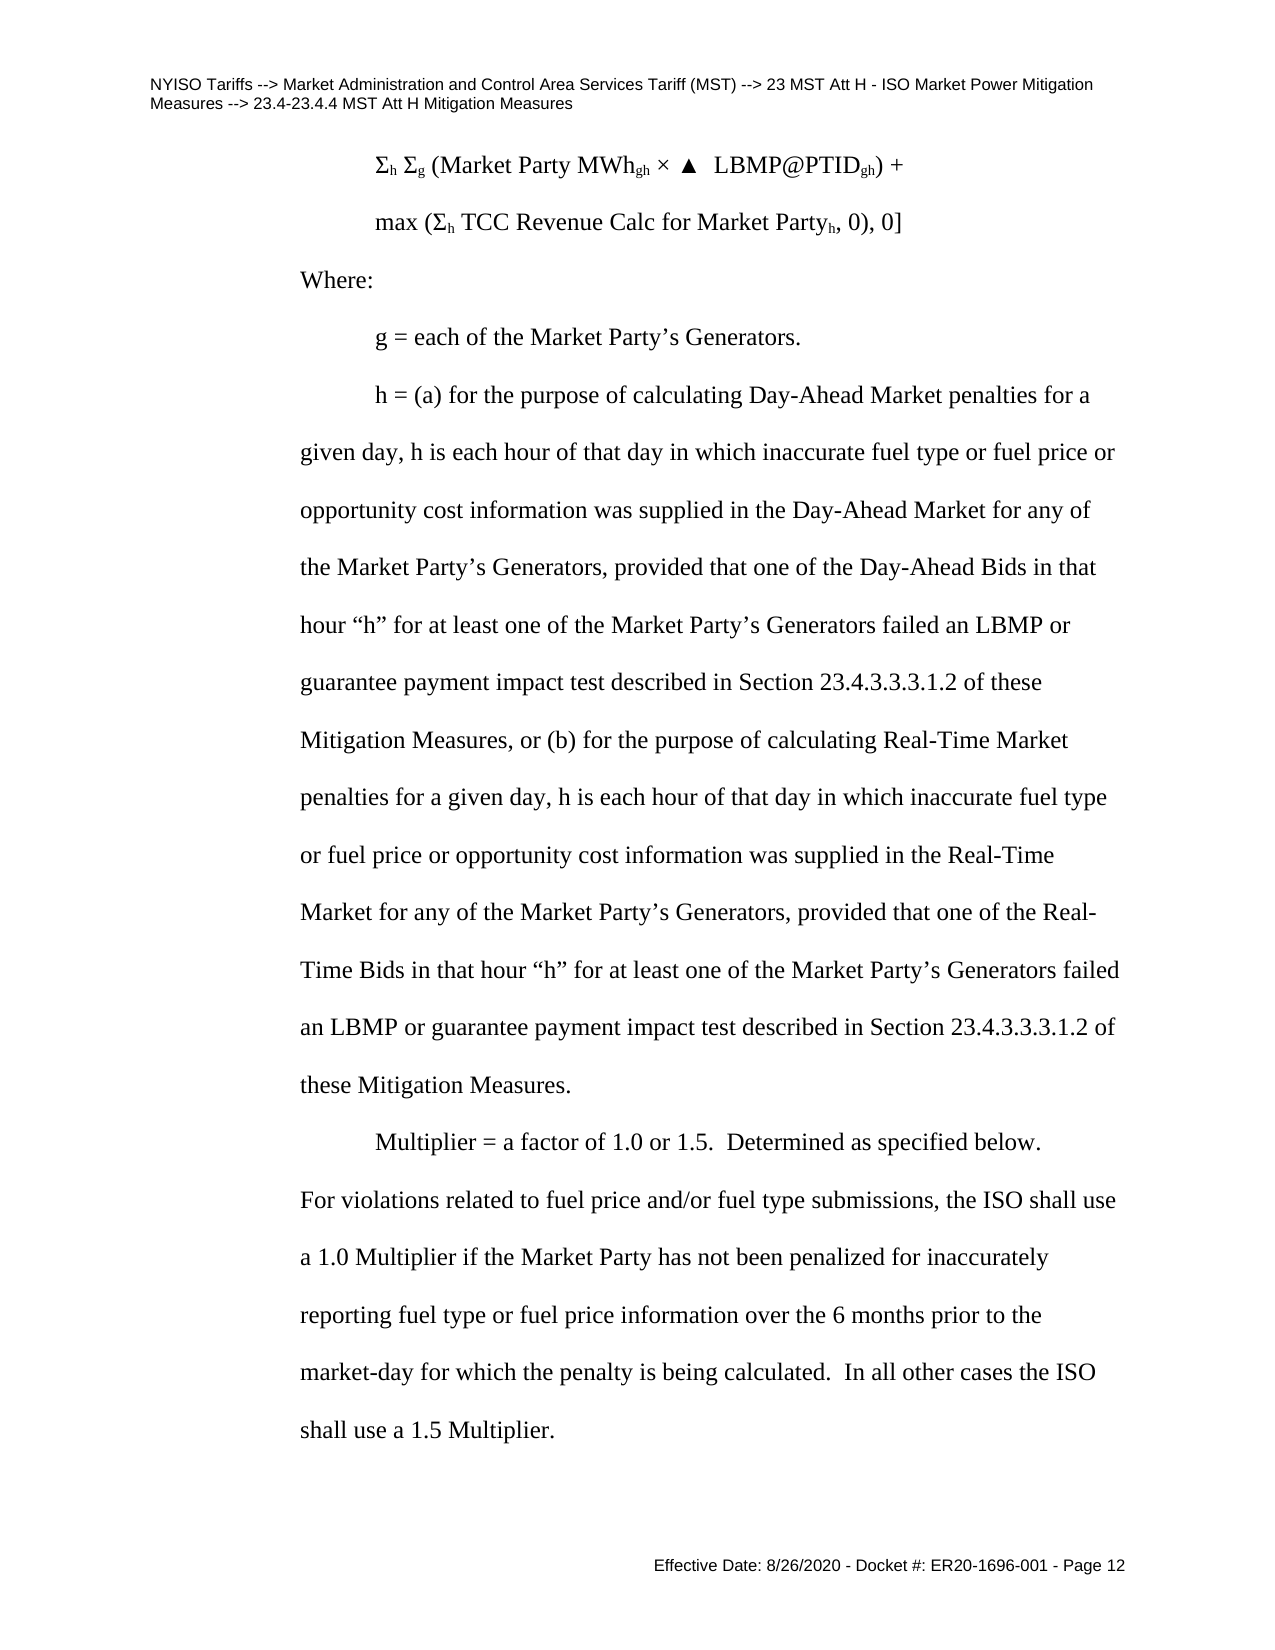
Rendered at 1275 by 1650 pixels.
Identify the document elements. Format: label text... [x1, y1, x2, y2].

text For violations related to fuel price and/or fuel type submissions, the ISO shall use a 1.0 Multiplier if the Market Party has not been penalized for inaccurately reporting fuel type or fuel price information over the 6 months prior to the market-day for which the penalty is being calculated. In all other cases the ISO shall use a 1.5 Multiplier. [300, 1185, 1125, 1444]
text Where: [300, 265, 1125, 294]
text h = (a) for the purpose of calculating Day-Ahead Market penalties for a given day, h is each hour of that day in which inaccurate fuel type or fuel price or opportunity cost information was supplied in the Day-Ahead Market for any of the Market Party’s Generators, provided that one of the Day-Ahead Bids in that hour “h” for at least one of the Market Party’s Generators failed an LBMP or guarantee payment impact test described in Section 23.4.3.3.3.1.2 of these Mitigation Measures, or (b) for the purpose of calculating Real-Time Market penalties for a given day, h is each hour of that day in which inaccurate fuel type or fuel price or opportunity cost information was supplied in the Real-Time Market for any of the Market Party’s Generators, provided that one of the Real-Time Bids in that hour “h” for at least one of the Market Party’s Generators failed an LBMP or guarantee payment impact test described in Section 23.4.3.3.3.1.2 of these Mitigation Measures. [300, 380, 1125, 1099]
text g = each of the Market Party’s Generators. [300, 322, 1125, 351]
text Multiplier = a factor of 1.0 or 1.5. Determined as specified below. [300, 1127, 1125, 1156]
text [300, 150, 1125, 236]
